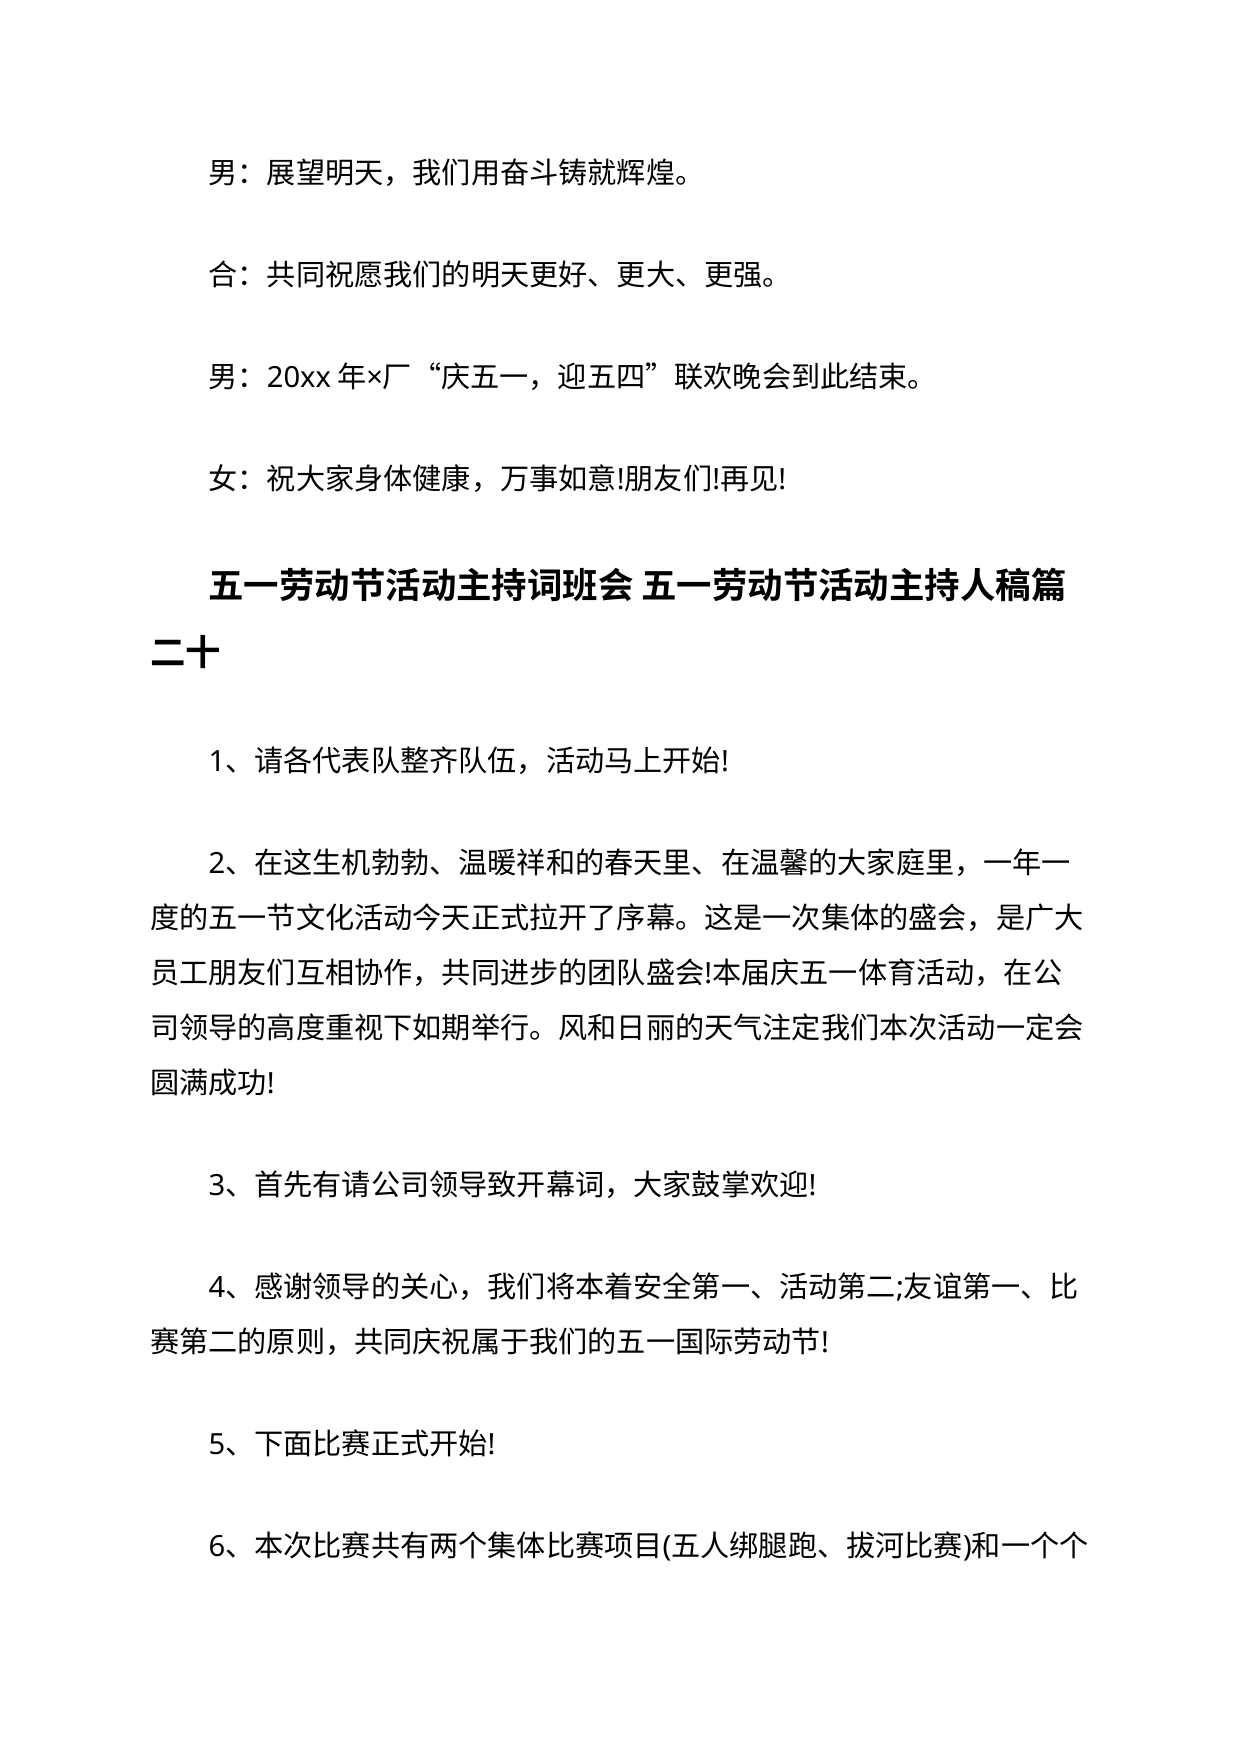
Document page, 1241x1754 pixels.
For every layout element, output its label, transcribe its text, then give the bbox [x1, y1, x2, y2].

text 1、请各代表队整齐队伍，活动马上开始! [150, 737, 1090, 780]
text 3、首先有请公司领导致开幕词，大家鼓掌欢迎! [150, 1161, 1090, 1204]
text 男：20xx年×厂“庆五一，迎五四”联欢晚会到此结束。 [150, 353, 1090, 396]
text 合：共同祝愿我们的明天更好、更大、更强。 [150, 252, 1090, 294]
text 女：祝大家身体健康，万事如意!朋友们!再见! [150, 456, 1090, 498]
text 五一劳动节活动主持词班会 五一劳动节活动主持人稿篇二十 [150, 557, 1090, 675]
text 5、下面比赛正式开始! [150, 1420, 1090, 1463]
text 男：展望明天，我们用奋斗铸就辉煌。 [150, 150, 1090, 192]
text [150, 1522, 1090, 1564]
text 4、感谢领导的关心，我们将本着安全第一、活动第二;友谊第一、比赛第二的原则，共同庆祝属于我们的五一国际劳动节! [150, 1263, 1090, 1361]
text 2、在这生机勃勃、温暖祥和的春天里、在温馨的大家庭里，一年一度的五一节文化活动今天正式拉开了序幕。这是一次集体的盛会，是广大员工朋友们互相协作，共同进步的团队盛会!本届庆五一体育活动，在公司领导的高度重视下如期举行。风和日丽的天气注定我们本次活动一定会圆满成功! [150, 839, 1090, 1102]
